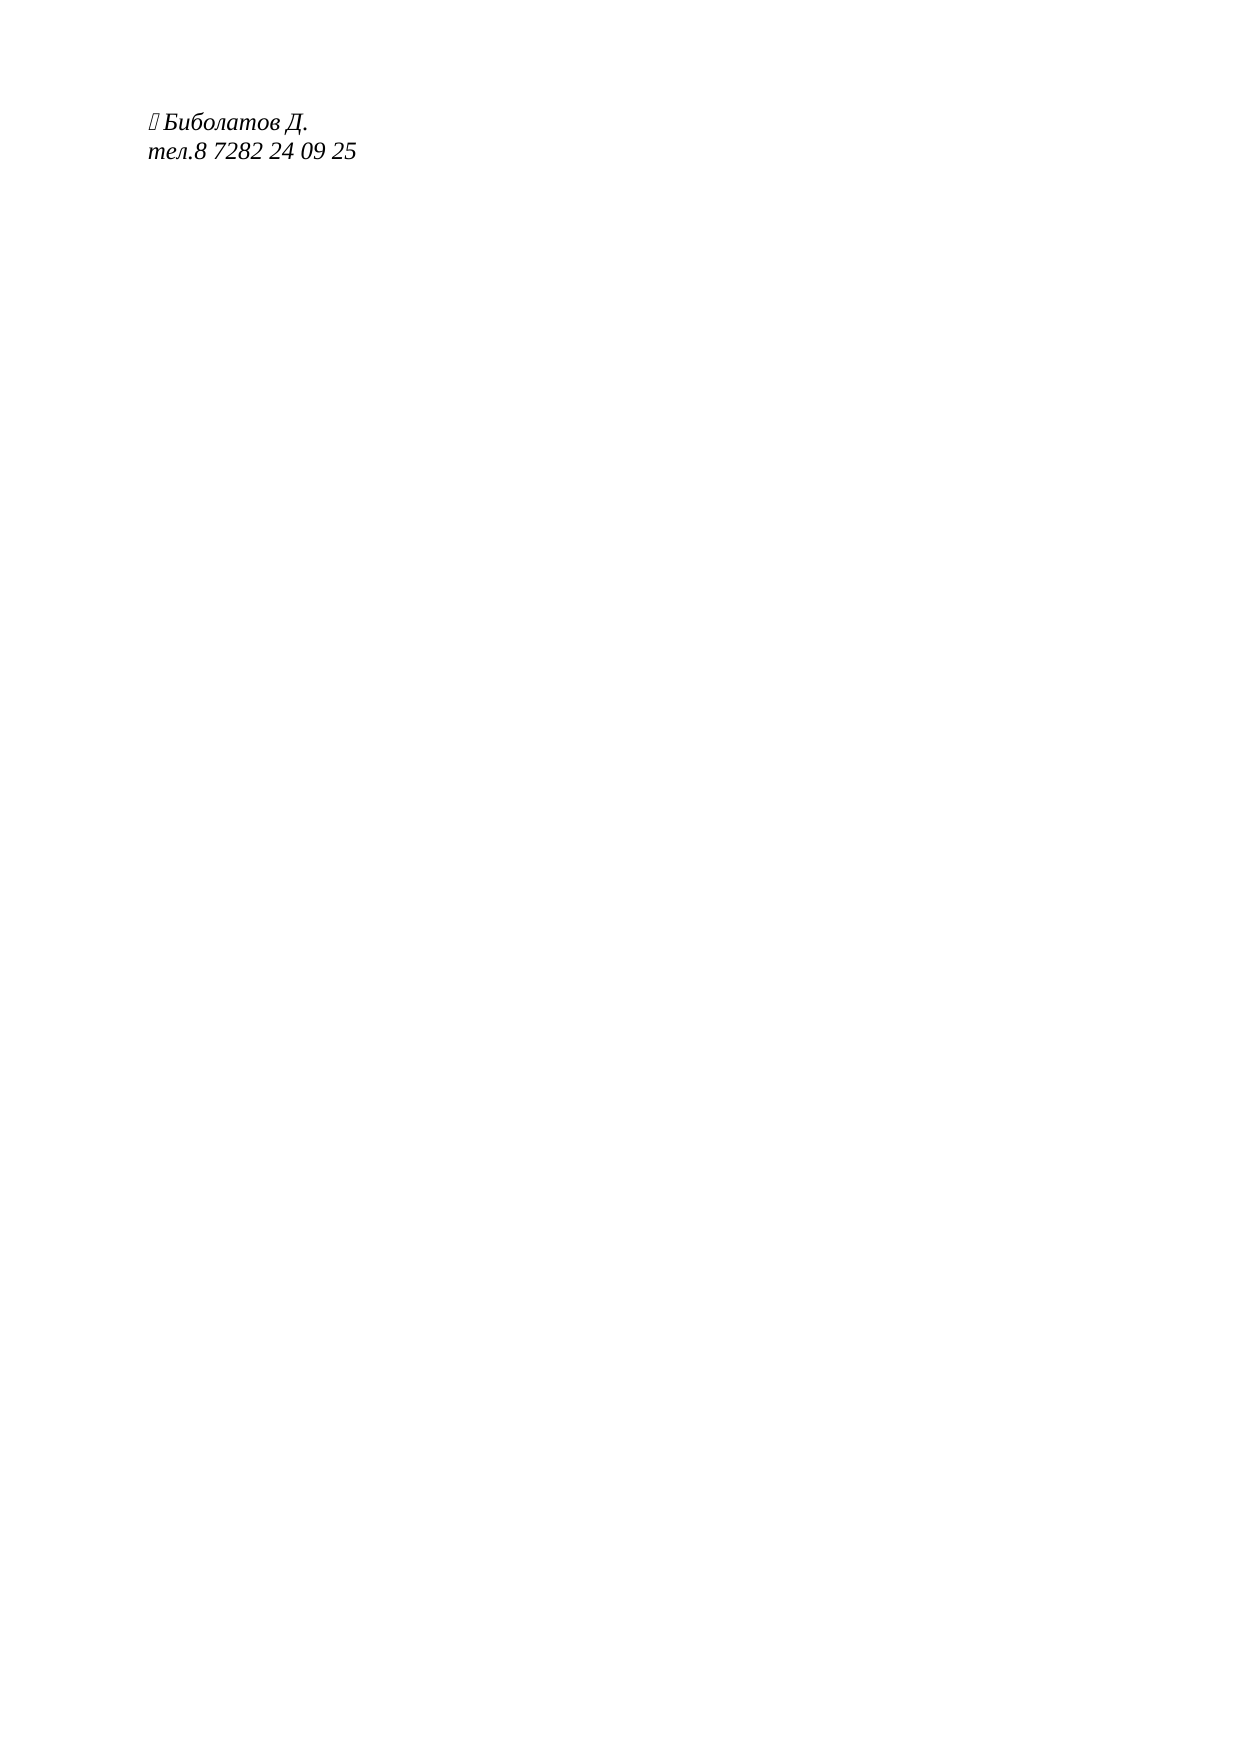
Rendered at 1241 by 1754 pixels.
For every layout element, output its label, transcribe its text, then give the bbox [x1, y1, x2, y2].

text тел.8 7282 24 09 25 [148, 136, 1152, 165]
text Биболатов Д. [148, 107, 1152, 136]
